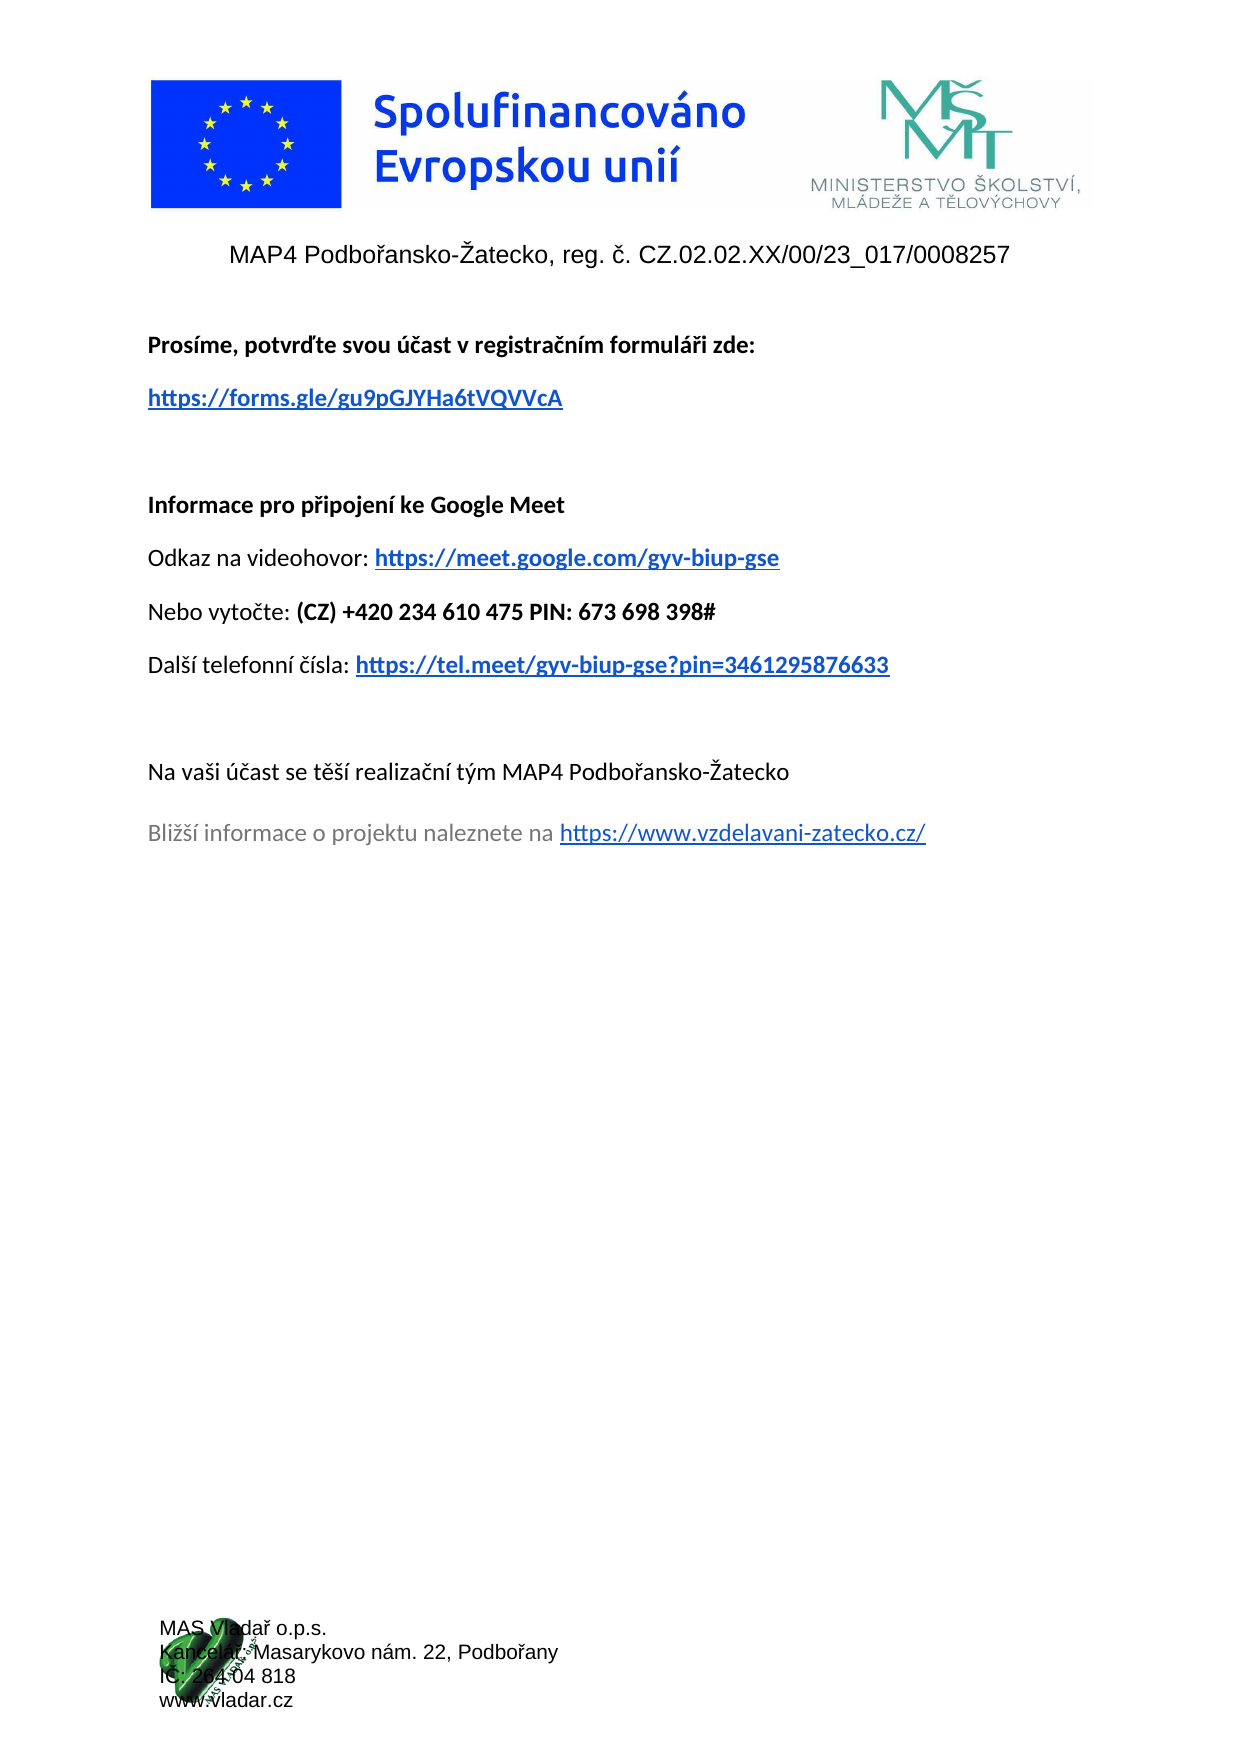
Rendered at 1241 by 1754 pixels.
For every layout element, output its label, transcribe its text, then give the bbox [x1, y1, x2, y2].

picture [157, 1616, 258, 1705]
text Na vaši účast se těší realizační tým MAP4 Podbořansko-Žatecko [148, 756, 1093, 787]
text Bližší informace o projektu naleznete na https://www.vzdelavani-zatecko.cz/ [148, 817, 1093, 848]
text Další telefonní čísla: https://tel.meet/gyv-biup-gse?pin=3461295876633 [148, 649, 1093, 680]
picture [147, 76, 1093, 212]
text Prosíme, potvrďte svou účast v registračním formuláři zde: [148, 329, 1093, 359]
text https://forms.gle/gu9pGJYHa6tVQVVcA [148, 382, 1093, 413]
text Informace pro připojení ke Google Meet [148, 489, 1093, 520]
text Odkaz na videohovor: https://meet.google.com/gyv-biup-gse [148, 543, 1093, 573]
text Nebo vytočte: ‪(CZ) +420 234 610 475‬ PIN: ‪673 698 398‬# [148, 596, 1093, 627]
